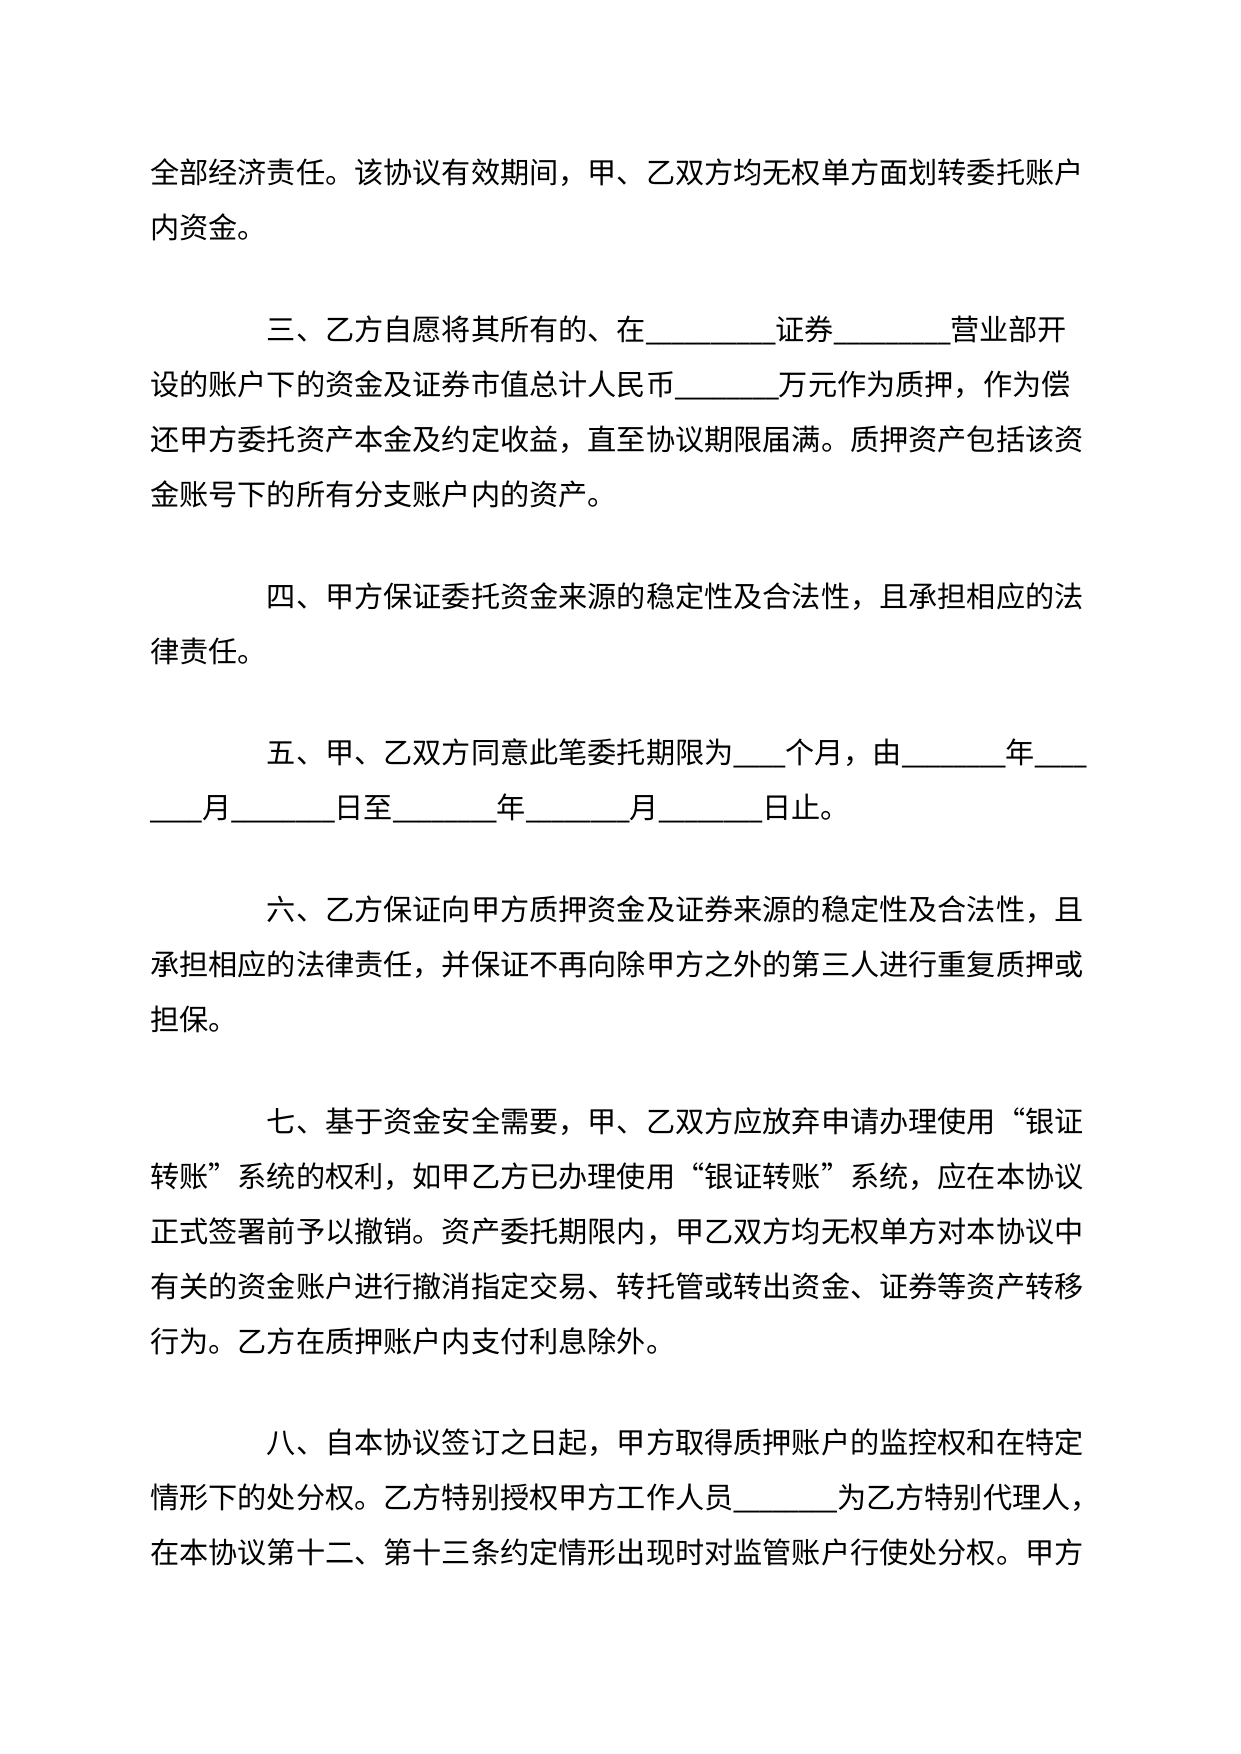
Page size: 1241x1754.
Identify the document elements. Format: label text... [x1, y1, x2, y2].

text 五、甲、乙双方同意此笔委托期限为____个月，由________年________月________日至________年________月________日止。 [150, 730, 1090, 827]
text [150, 1420, 1090, 1572]
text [150, 150, 1090, 247]
text 六、乙方保证向甲方质押资金及证券来源的稳定性及合法性，且承担相应的法律责任，并保证不再向除甲方之外的第三人进行重复质押或担保。 [150, 887, 1090, 1039]
text 三、乙方自愿将其所有的、在__________证券_________营业部开设的账户下的资金及证券市值总计人民币________万元作为质押，作为偿还甲方委托资产本金及约定收益，直至协议期限届满。质押资产包括该资金账号下的所有分支账户内的资产。 [150, 307, 1090, 514]
text 七、基于资金安全需要，甲、乙双方应放弃申请办理使用“银证转账”系统的权利，如甲乙方已办理使用“银证转账”系统，应在本协议正式签署前予以撤销。资产委托期限内，甲乙双方均无权单方对本协议中有关的资金账户进行撤消指定交易、转托管或转出资金、证券等资产转移行为。乙方在质押账户内支付利息除外。 [150, 1098, 1090, 1360]
text 四、甲方保证委托资金来源的稳定性及合法性，且承担相应的法律责任。 [150, 573, 1090, 671]
